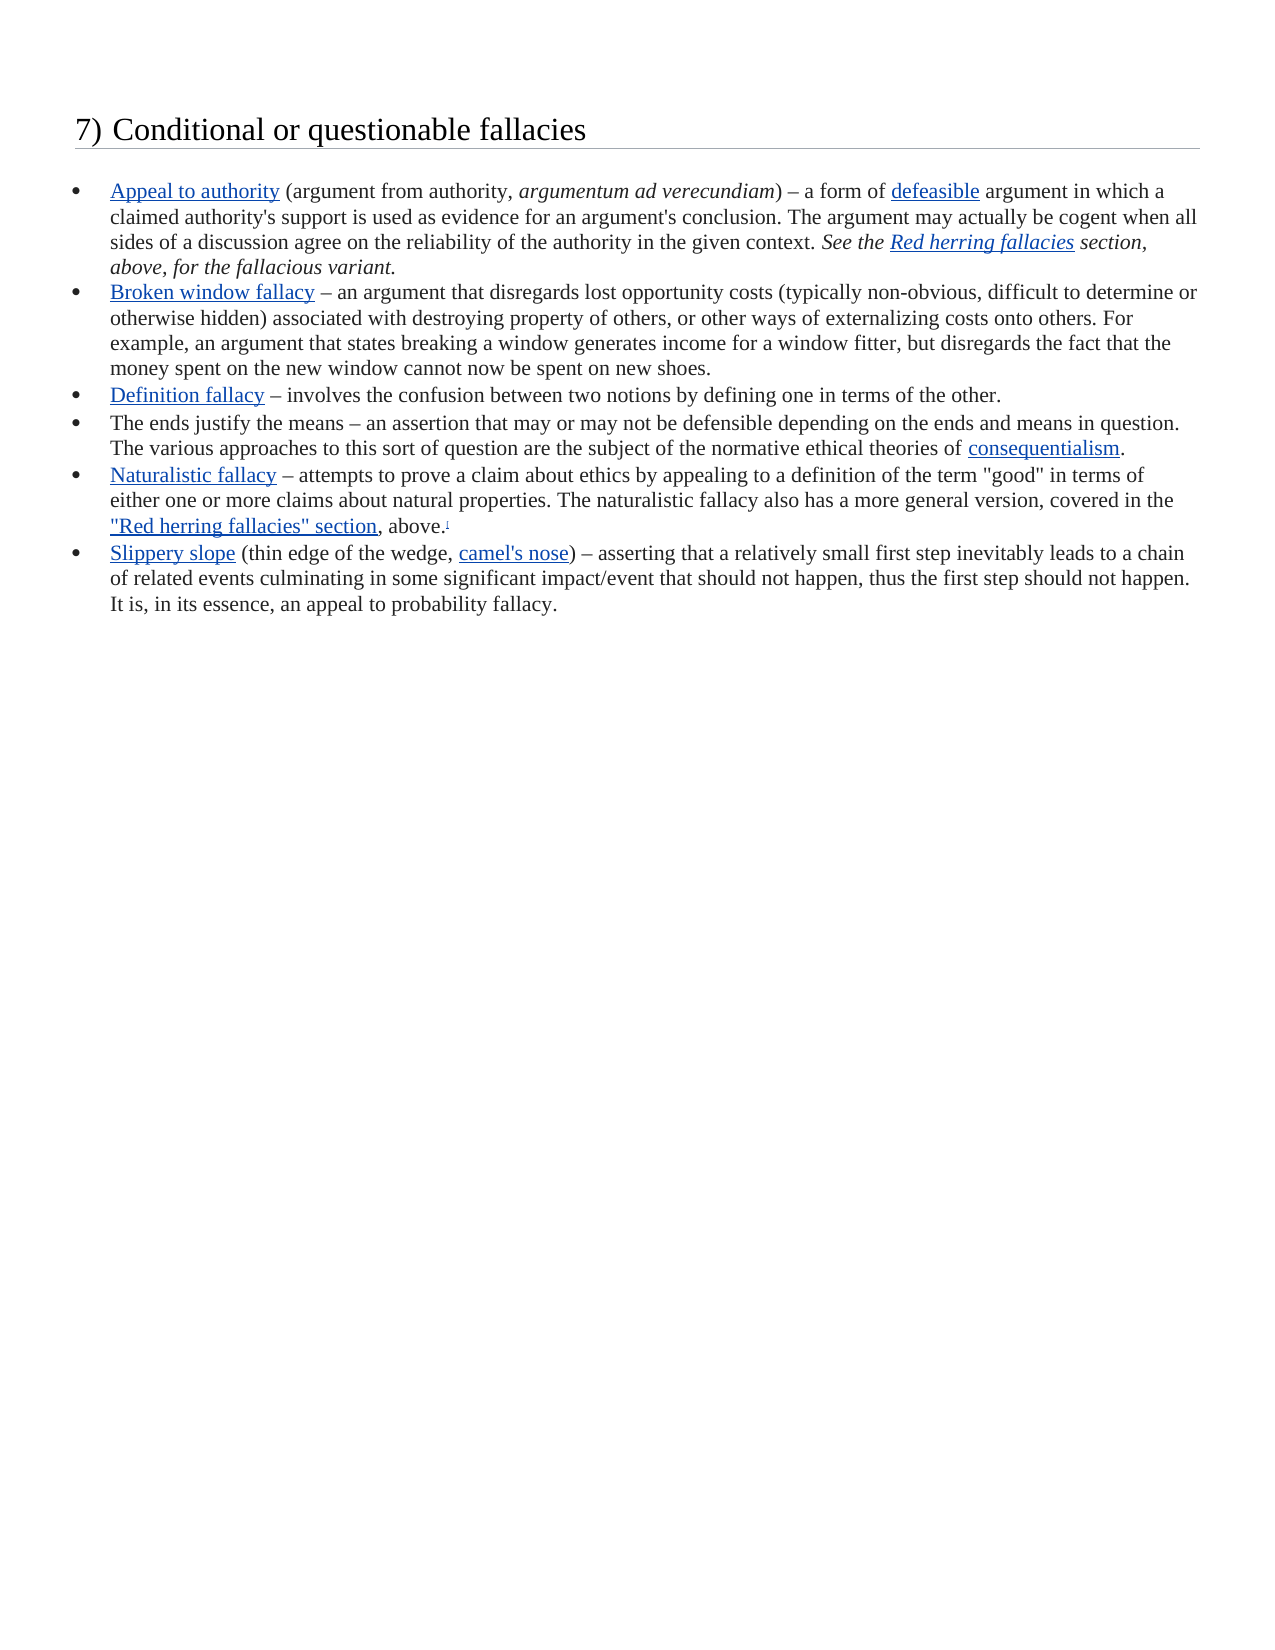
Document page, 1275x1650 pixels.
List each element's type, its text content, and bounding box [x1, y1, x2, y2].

list Naturalistic fallacy – attempts to prove a claim about ethics by appealing to a definition of the term "good" in terms of either one or more claims about natural properties. The naturalistic fallacy also has a more general version, covered in the "Red herring fallacies" section, above.[ [72, 462, 1200, 538]
list Conditional or questionable fallacies [75, 105, 1200, 148]
list Definition fallacy – involves the confusion between two notions by defining one in terms of the other. [72, 382, 1200, 407]
list Slippery slope (thin edge of the wedge, camel's nose) – asserting that a relatively small first step inevitably leads to a chain of related events culminating in some significant impact/event that should not happen, thus the first step should not happen. It is, in its essence, an appeal to probability fallacy. [72, 540, 1200, 616]
list Appeal to authority (argument from authority, argumentum ad verecundiam) – a form of defeasible argument in which a claimed authority's support is used as evidence for an argument's conclusion. The argument may actually be cogent when all sides of a discussion agree on the reliability of the authority in the given context. See the Red herring fallacies section, above, for the fallacious variant. [72, 178, 1200, 279]
list Broken window fallacy – an argument that disregards lost opportunity costs (typically non-obvious, difficult to determine or otherwise hidden) associated with destroying property of others, or other ways of externalizing costs onto others. For example, an argument that states breaking a window generates income for a window fitter, but disregards the fact that the money spent on the new window cannot now be spent on new shoes. [72, 279, 1200, 380]
list The ends justify the means – an assertion that may or may not be defensible depending on the ends and means in question. The various approaches to this sort of question are the subject of the normative ethical theories of consequentialism. [72, 410, 1200, 460]
